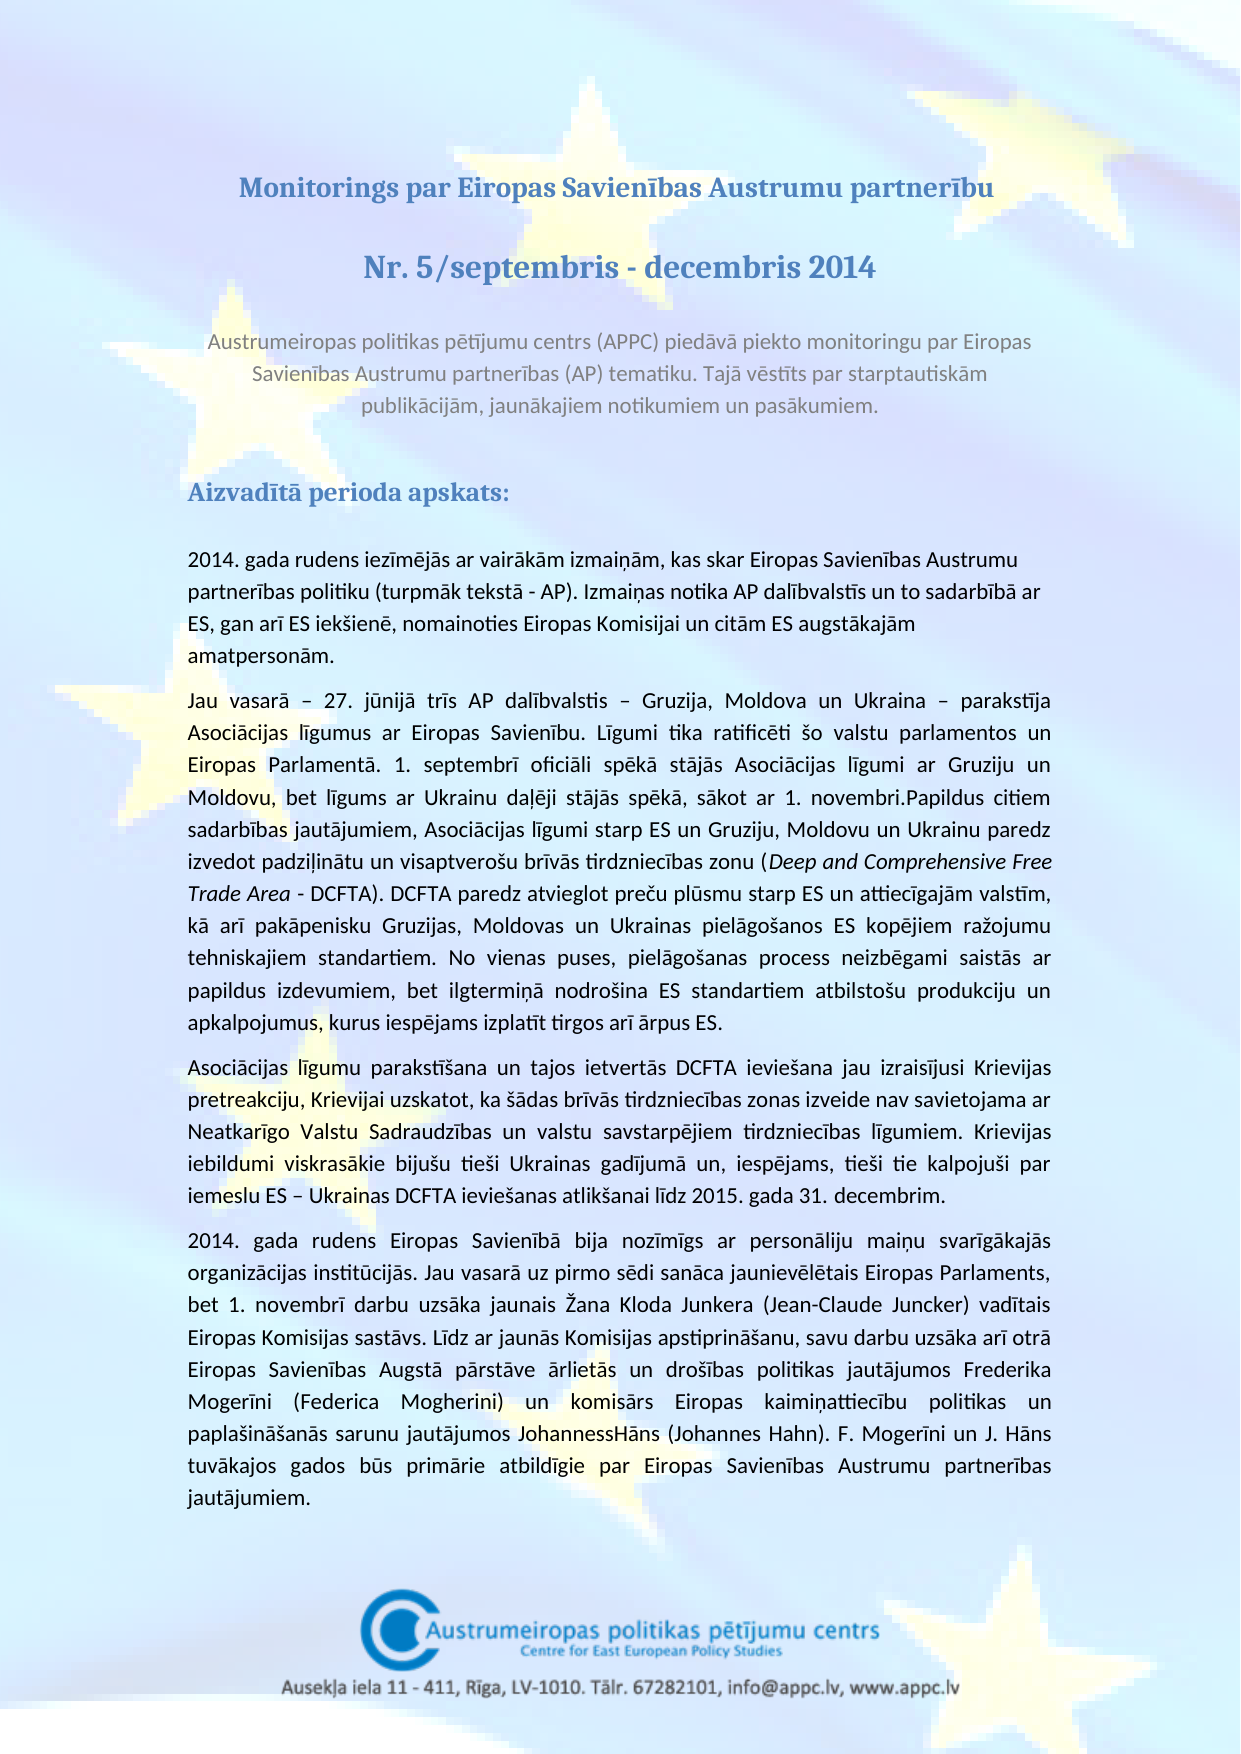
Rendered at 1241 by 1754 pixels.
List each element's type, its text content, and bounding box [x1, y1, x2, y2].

text 2014. gada rudens Eiropas Savienībā bija nozīmīgs ar personāliju maiņu svarīgākajās organizācijas institūcijās. Jau vasarā uz pirmo sēdi sanāca jaunievēlētais Eiropas Parlaments, bet 1. novembrī darbu uzsāka jaunais Žana Kloda Junkera (Jean-Claude Juncker) vadītais Eiropas Komisijas sastāvs. Līdz ar jaunās Komisijas apstiprināšanu, savu darbu uzsāka arī otrā Eiropas Savienības Augstā pārstāve ārlietās un drošības politikas jautājumos Frederika Mogerīni (Federica Mogherini) un komisārs Eiropas kaimiņattiecību politikas un paplašināšanās sarunu jautājumos JohannessHāns (Johannes Hahn). F. Mogerīni un J. Hāns tuvākajos gados būs primārie atbildīgie par Eiropas Savienības Austrumu partnerības jautājumiem. [187, 1226, 1053, 1512]
picture [267, 1587, 974, 1713]
subtitle Monitorings par Eiropas Savienības Austrumu partnerību Nr. 5/septembris - decembris 2014 [187, 171, 1053, 323]
text Austrumeiropas politikas pētījumu centrs (APPC) piedāvā piekto monitoringu par Eiropas Savienības Austrumu partnerības (AP) tematiku. Tajā vēstīts par starptautiskām publikācijām, jaunākajiem notikumiem un pasākumiem. [187, 327, 1053, 420]
text Aizvadītā perioda apskats: 2014. gada rudens iezīmējās ar vairākām izmaiņām, kas skar Eiropas Savienības Austrumu partnerības politiku (turpmāk tekstā - AP). Izmaiņas notika AP dalībvalstīs un to sadarbībā ar ES, gan arī ES iekšienē, nomainoties Eiropas Komisijai un citām ES augstākajām amatpersonām. [187, 445, 1053, 669]
text Asociācijas līgumu parakstīšana un tajos ietvertās DCFTA ieviešana jau izraisījusi Krievijas pretreakciju, Krievijai uzskatot, ka šādas brīvās tirdzniecības zonas izveide nav savietojama ar Neatkarīgo Valstu Sadraudzības un valstu savstarpējiem tirdzniecības līgumiem. Krievijas iebildumi viskrasākie bijušu tieši Ukrainas gadījumā un, iespējams, tieši tie kalpojuši par iemeslu ES – Ukrainas DCFTA ieviešanas atlikšanai līdz 2015. gada 31. decembrim. [187, 1053, 1053, 1209]
text Jau vasarā – 27. jūnijā trīs AP dalībvalstis – Gruzija, Moldova un Ukraina – parakstīja Asociācijas līgumus ar Eiropas Savienību. Līgumi tika ratificēti šo valstu parlamentos un Eiropas Parlamentā. 1. septembrī oficiāli spēkā stājās Asociācijas līgumi ar Gruziju un Moldovu, bet līgums ar Ukrainu daļēji stājās spēkā, sākot ar 1. novembri.Papildus citiem sadarbības jautājumiem, Asociācijas līgumi starp ES un Gruziju, Moldovu un Ukrainu paredz izvedot padziļinātu un visaptverošu brīvās tirdzniecības zonu (Deep and Comprehensive Free Trade Area - DCFTA). DCFTA paredz atvieglot preču plūsmu starp ES un attiecīgajām valstīm, kā arī pakāpenisku Gruzijas, Moldovas un Ukrainas pielāgošanos ES kopējiem ražojumu tehniskajiem standartiem. No vienas puses, pielāgošanas process neizbēgami saistās ar papildus izdevumiem, bet ilgtermiņā nodrošina ES standartiem atbilstošu produkciju un apkalpojumus, kurus iespējams izplatīt tirgos arī ārpus ES. [187, 686, 1053, 1036]
